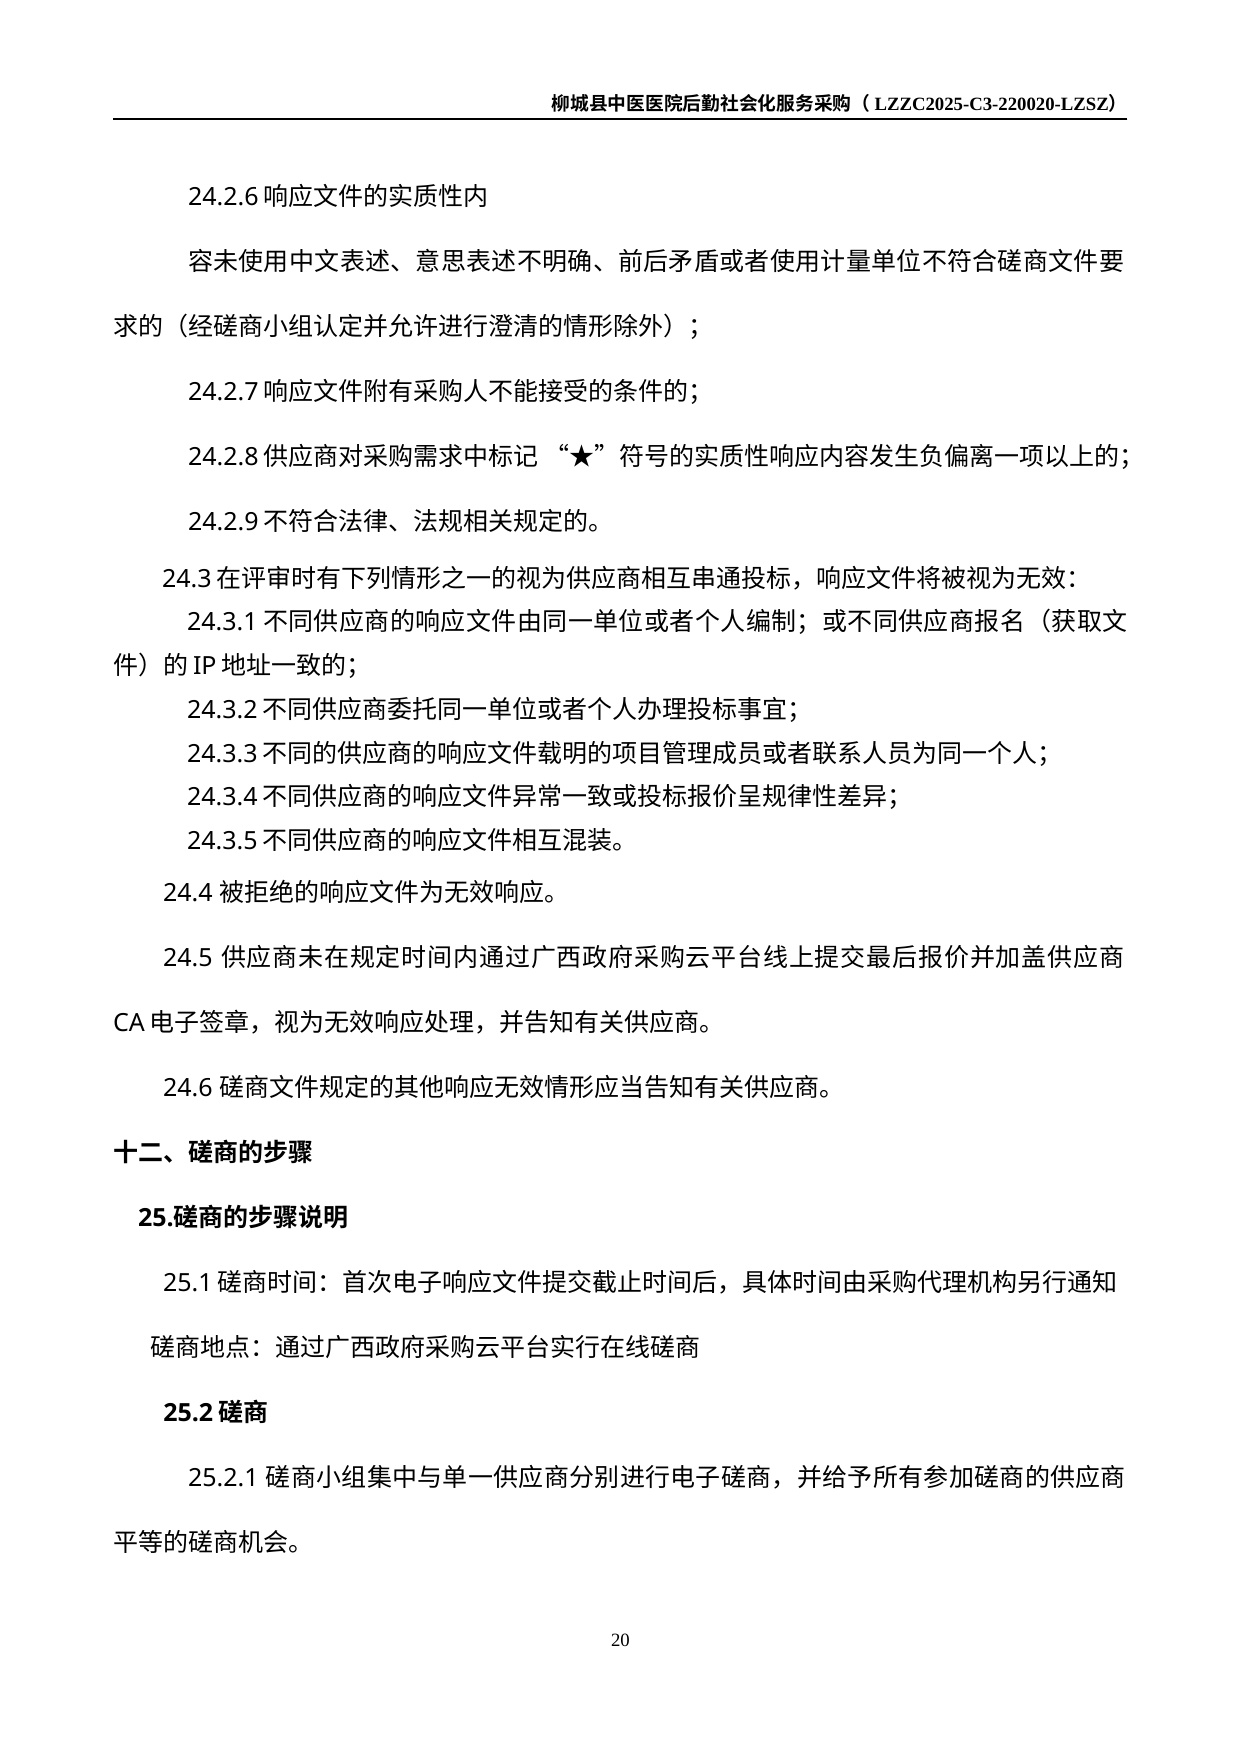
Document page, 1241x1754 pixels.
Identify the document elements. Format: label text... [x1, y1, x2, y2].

text 磋商地点：通过广西政府采购云平台实行在线磋商 [113, 1313, 1127, 1378]
text 25.1磋商时间：首次电子响应文件提交截止时间后，具体时间由采购代理机构另行通知 [113, 1248, 1127, 1313]
text 24.5 供应商未在规定时间内通过广西政府采购云平台线上提交最后报价并加盖供应商CA电子签章，视为无效响应处理，并告知有关供应商。 [113, 923, 1127, 1053]
text 24.2.9不符合法律、法规相关规定的。 [113, 487, 1127, 552]
text 24.4 被拒绝的响应文件为无效响应。 [113, 858, 1127, 923]
text 24.2.6响应文件的实质性内 [113, 162, 1127, 227]
text 十二、磋商的步骤 [113, 1118, 1127, 1183]
text 24.2.8供应商对采购需求中标记 “★”符号的实质性响应内容发生负偏离一项以上的； [113, 422, 1127, 487]
text 容未使用中文表述、意思表述不明确、前后矛盾或者使用计量单位不符合磋商文件要求的（经磋商小组认定并允许进行澄清的情形除外）； [113, 227, 1127, 357]
text 24.6 磋商文件规定的其他响应无效情形应当告知有关供应商。 [113, 1053, 1127, 1118]
text 24.3在评审时有下列情形之一的视为供应商相互串通投标，响应文件将被视为无效： [113, 552, 1127, 596]
text 25.2.1 磋商小组集中与单一供应商分别进行电子磋商，并给予所有参加磋商的供应商平等的磋商机会。 [113, 1443, 1127, 1573]
text 24.3.3不同的供应商的响应文件载明的项目管理成员或者联系人员为同一个人； [113, 727, 1127, 771]
text 24.3.4不同供应商的响应文件异常一致或投标报价呈规律性差异； [113, 771, 1127, 814]
text 25.磋商的步骤说明 [113, 1183, 1127, 1248]
text 24.3.1不同供应商的响应文件由同一单位或者个人编制；或不同供应商报名（获取文件）的IP地址一致的； [113, 596, 1127, 683]
text 24.3.5不同供应商的响应文件相互混装。 [113, 814, 1127, 858]
text 25.2磋商 [113, 1378, 1127, 1443]
text 24.2.7响应文件附有采购人不能接受的条件的； [113, 357, 1127, 422]
text 24.3.2不同供应商委托同一单位或者个人办理投标事宜； [113, 683, 1127, 727]
